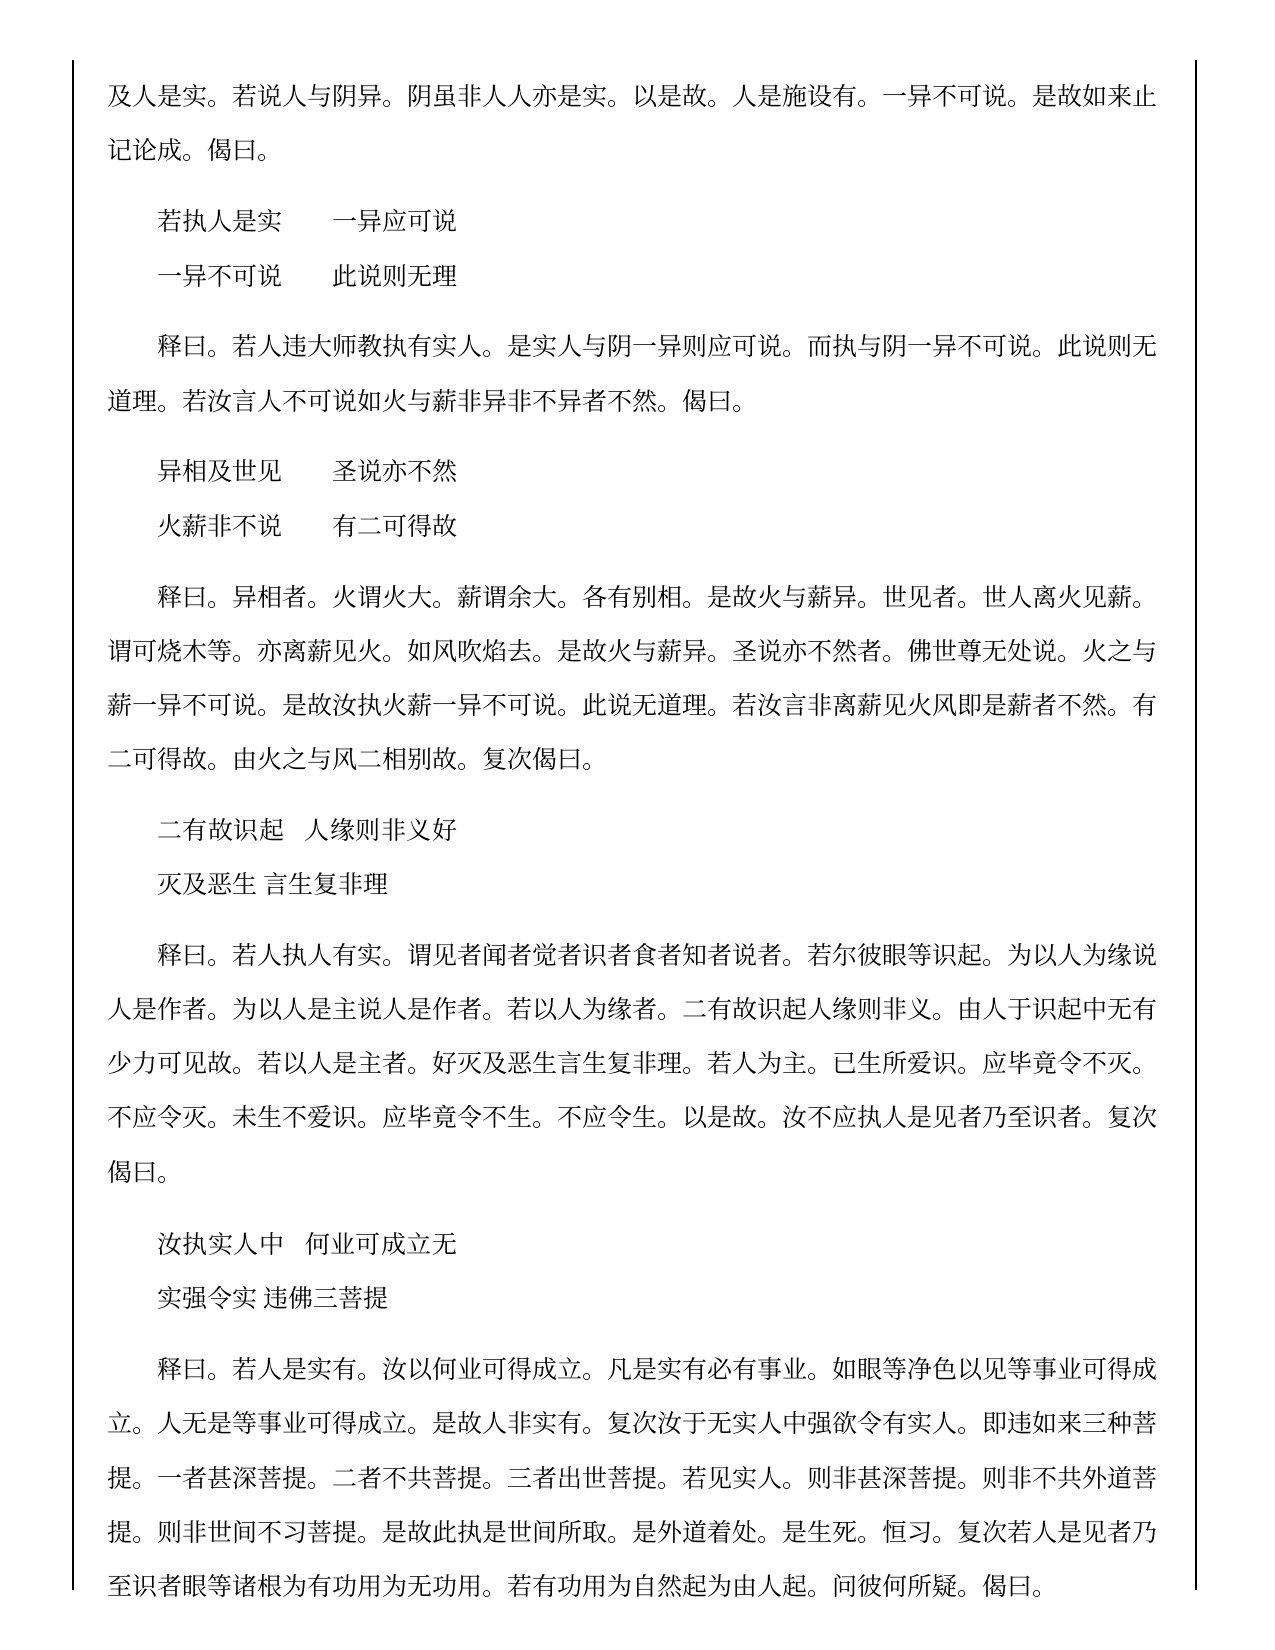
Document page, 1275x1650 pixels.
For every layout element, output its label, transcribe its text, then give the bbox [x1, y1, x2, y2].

text 释曰。若人违大师教执有实人。是实人与阴一异则应可说。而执与阴一异不可说。此说则无道理。若汝言人不可说如火与薪非异非不异者不然。偈曰。 [107, 327, 1159, 417]
text 若执人是实 一异应可说一异不可说 此说则无理 [157, 202, 458, 292]
text 及人是实。若说人与阴异。阴虽非人人亦是实。以是故。人是施设有。一异不可说。是故如来止记论成。偈曰。 [107, 77, 1159, 167]
text 汝执实人中 何业可成立无实强令实 违佛三菩提 [157, 1225, 458, 1315]
text 释曰。异相者。火谓火大。薪谓余大。各有别相。是故火与薪异。世见者。世人离火见薪。谓可烧木等。亦离薪见火。如风吹焰去。是故火与薪异。圣说亦不然者。佛世尊无处说。火之与薪一异不可说。是故汝执火薪一异不可说。此说无道理。若汝言非离薪见火风即是薪者不然。有二可得故。由火之与风二相别故。复次偈曰。 [107, 577, 1159, 776]
text 异相及世见 圣说亦不然火薪非不说 有二可得故 [157, 452, 458, 542]
text 释曰。若人执人有实。谓见者闻者觉者识者食者知者说者。若尔彼眼等识起。为以人为缘说人是作者。为以人是主说人是作者。若以人为缘者。二有故识起人缘则非义。由人于识起中无有少力可见故。若以人是主者。好灭及恶生言生复非理。若人为主。已生所爱识。应毕竟令不灭。不应令灭。未生不爱识。应毕竟令不生。不应令生。以是故。汝不应执人是见者乃至识者。复次偈曰。 [107, 936, 1159, 1188]
text 释曰。若人是实有。汝以何业可得成立。凡是实有必有事业。如眼等净色以见等事业可得成立。人无是等事业可得成立。是故人非实有。复次汝于无实人中强欲令有实人。即违如来三种菩提。一者甚深菩提。二者不共菩提。三者出世菩提。若见实人。则非甚深菩提。则非不共外道菩提。则非世间不习菩提。是故此执是世间所取。是外道着处。是生死。恒习。复次若人是见者乃至识者眼等诸根为有功用为无功用。若有功用为自然起为由人起。问彼何所疑。偈曰。 [107, 1350, 1159, 1603]
text 二有故识起 人缘则非义好灭及恶生 言生复非理 [157, 811, 458, 901]
